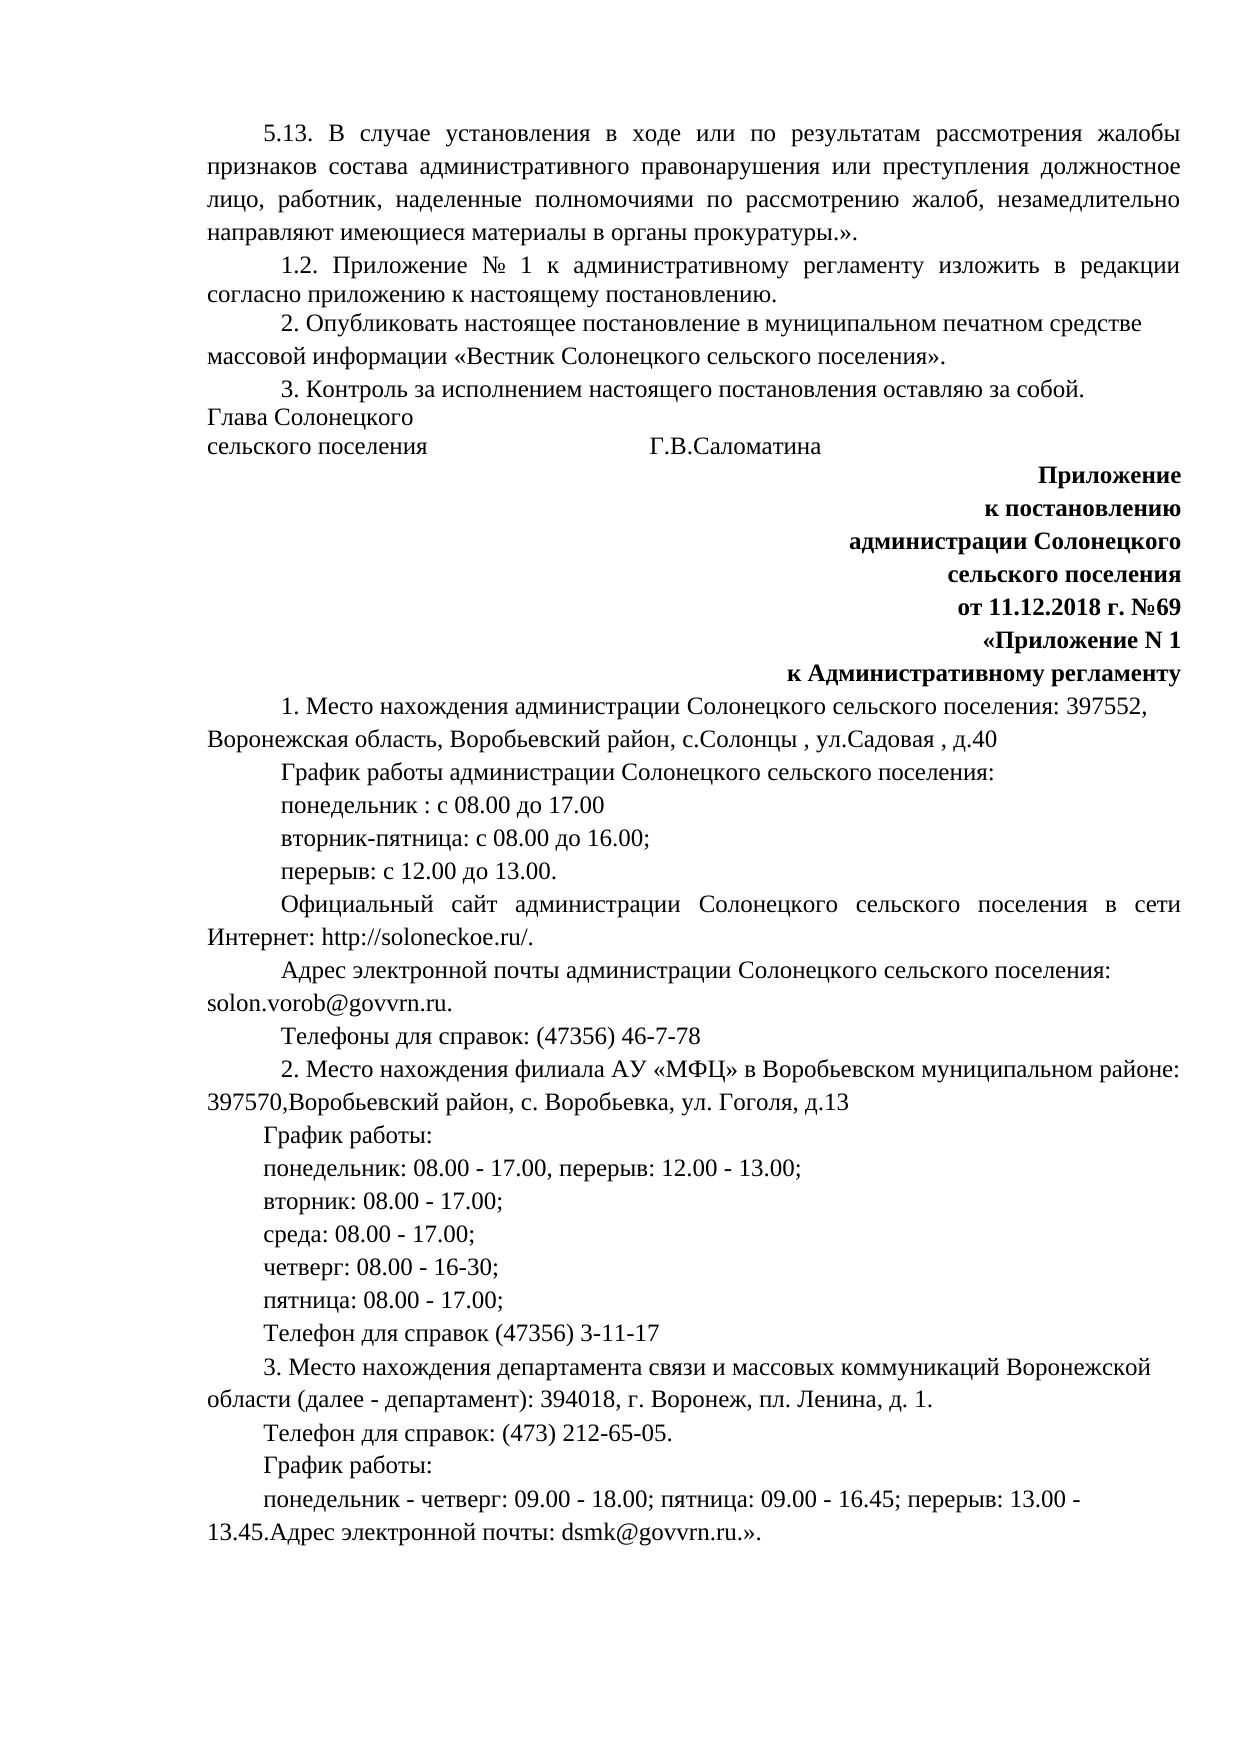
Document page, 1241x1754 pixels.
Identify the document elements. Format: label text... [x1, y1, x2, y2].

text Официальный сайт администрации Солонецкого сельского поселения в сети Интернет: http://soloneckoe.ru/. [207, 889, 1181, 951]
text Телефон для справок (47356) 3-11-17 [207, 1318, 1181, 1347]
text 5.13. В случае установления в ходе или по результатам рассмотрения жалобы признаков состава административного правонарушения или преступления должностное лицо, работник, наделенные полномочиями по рассмотрению жалоб, незамедлительно направляют имеющиеся материалы в органы прокуратуры.». [207, 118, 1181, 246]
text к постановлению [207, 493, 1181, 522]
text Телефон для справок: (473) 212-65-05. [207, 1418, 1181, 1446]
text Приложение [207, 460, 1181, 489]
text 3. Место нахождения департамента связи и массовых коммуникаций Воронежской области (далее - департамент): 394018, г. Воронеж, пл. Ленина, д. 1. [207, 1352, 1181, 1413]
text График работы: [207, 1451, 1181, 1479]
text вторник-пятница: с 08.00 до 16.00; [207, 823, 1181, 852]
text к Административному регламенту [207, 658, 1181, 687]
text 1.2. Приложение № 1 к административному регламенту изложить в редакции согласно приложению к настоящему постановлению. [207, 250, 1181, 308]
text 1. Место нахождения администрации Солонецкого сельского поселения: 397552, Воронежская область, Воробьевский район, с.Солонцы , ул.Садовая , д.40 [207, 691, 1181, 753]
text администрации Солонецкого [207, 526, 1181, 555]
text «Приложение N 1 [207, 625, 1181, 654]
text среда: 08.00 - 17.00; [207, 1219, 1181, 1248]
text сельского поселения [207, 559, 1181, 588]
text понедельник - четверг: 09.00 - 18.00; пятница: 09.00 - 16.45; перерыв: 13.00 - 13.45.Адрес электронной почты: dsmk@govvrn.ru.». [207, 1484, 1181, 1545]
text График работы администрации Солонецкого сельского поселения: [207, 757, 1181, 786]
text вторник: 08.00 - 17.00; [207, 1186, 1181, 1215]
text 2. Опубликовать настоящее постановление в муниципальном печатном средстве массовой информации «Вестник Солонецкого сельского поселения». [207, 308, 1181, 369]
text четверг: 08.00 - 16-30; [207, 1252, 1181, 1281]
text пятница: 08.00 - 17.00; [207, 1286, 1181, 1314]
text График работы: [207, 1120, 1181, 1149]
text понедельник : с 08.00 до 17.00 [207, 790, 1181, 819]
text 2. Место нахождения филиала АУ «МФЦ» в Воробьевском муниципальном районе: 397570,Воробьевский район, с. Воробьевка, ул. Гоголя, д.13 [207, 1054, 1181, 1116]
text от 11.12.2018 г. №69 [207, 592, 1181, 621]
text 3. Контроль за исполнением настоящего постановления оставляю за собой. [207, 374, 1181, 402]
text понедельник: 08.00 - 17.00, перерыв: 12.00 - 13.00; [207, 1153, 1181, 1182]
text Телефоны для справок: (47356) 46-7-78 [207, 1021, 1181, 1050]
text сельского поселения Г.В.Саломатина [207, 431, 1181, 460]
text Адрес электронной почты администрации Солонецкого сельского поселения: solon.vorob@govvrn.ru. [207, 955, 1181, 1017]
text Глава Солонецкого [207, 402, 1181, 431]
text перерыв: с 12.00 до 13.00. [207, 856, 1181, 885]
